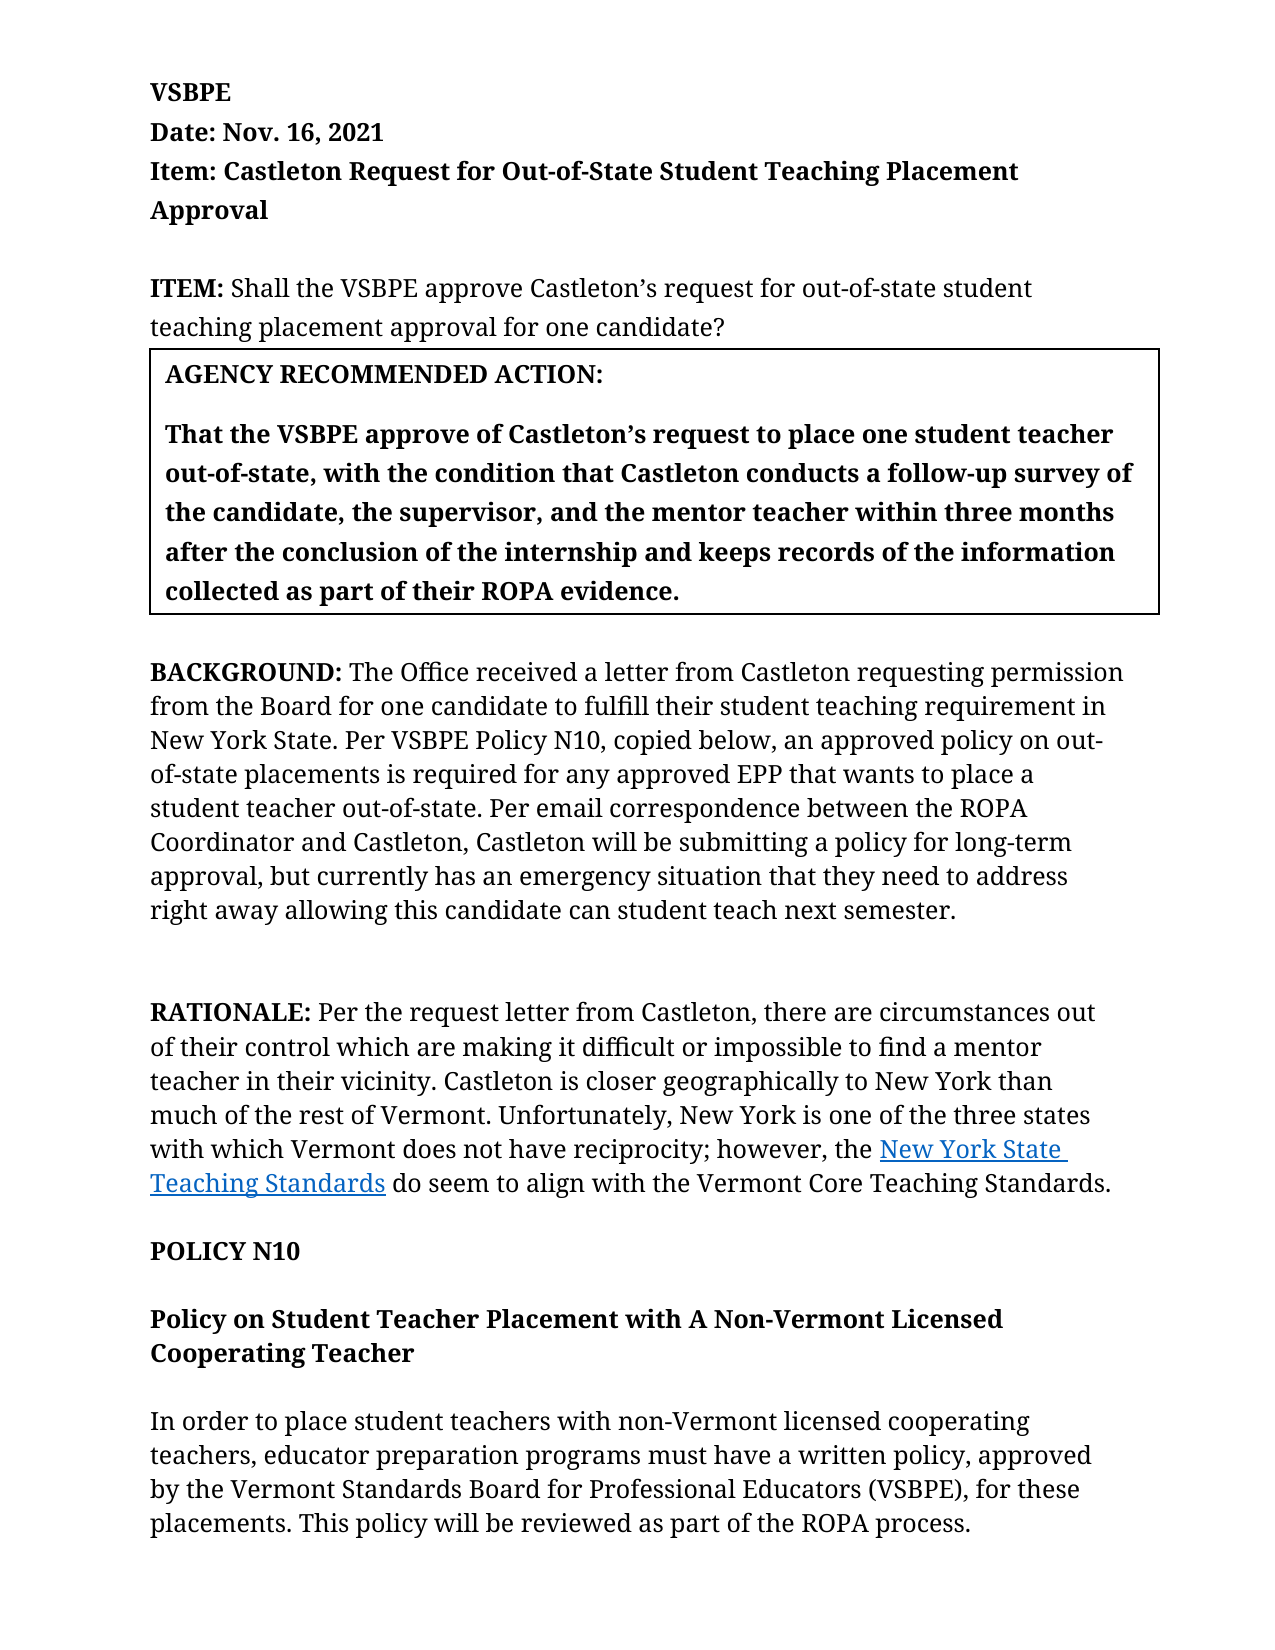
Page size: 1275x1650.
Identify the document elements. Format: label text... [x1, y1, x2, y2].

text Item: Castleton Request for Out-of-State Student Teaching Placement Approval [150, 153, 1125, 227]
text Policy on Student Teacher Placement with A Non-Vermont Licensed Cooperating Teacher [150, 1302, 1125, 1370]
text RATIONALE: Per the request letter from Castleton, there are circumstances out of their control which are making it difficult or impossible to find a mentor teacher in their vicinity. Castleton is closer geographically to New York than much of the rest of Vermont. Unfortunately, New York is one of the three states with which Vermont does not have reciprocity; however, the New York State Teaching Standards do seem to align with the Vermont Core Teaching Standards. [150, 995, 1125, 1199]
text POLICY N10 [150, 1233, 1125, 1268]
text ITEM: Shall the VSBPE approve Castleton’s request for out-of-state student teaching placement approval for one candidate? [150, 271, 1125, 344]
text In order to place student teachers with non-Vermont licensed cooperating teachers, educator preparation programs must have a written policy, approved by the Vermont Standards Board for Professional Educators (VSBPE), for these placements. This policy will be reviewed as part of the ROPA process. [150, 1404, 1125, 1540]
text VSBPE [150, 75, 1125, 109]
text BACKGROUND: The Office received a letter from Castleton requesting permission from the Board for one candidate to fulfill their student teaching requirement in New York State. Per VSBPE Policy N10, copied below, an approved policy on out-of-state placements is required for any approved EPP that wants to place a student teacher out-of-state. Per email correspondence between the ROPA Coordinator and Castleton, Castleton will be submitting a policy for long-term approval, but currently has an emergency situation that they need to address right away allowing this candidate can student teach next semester. [150, 654, 1125, 927]
text Date: Nov. 16, 2021 [150, 114, 1125, 148]
